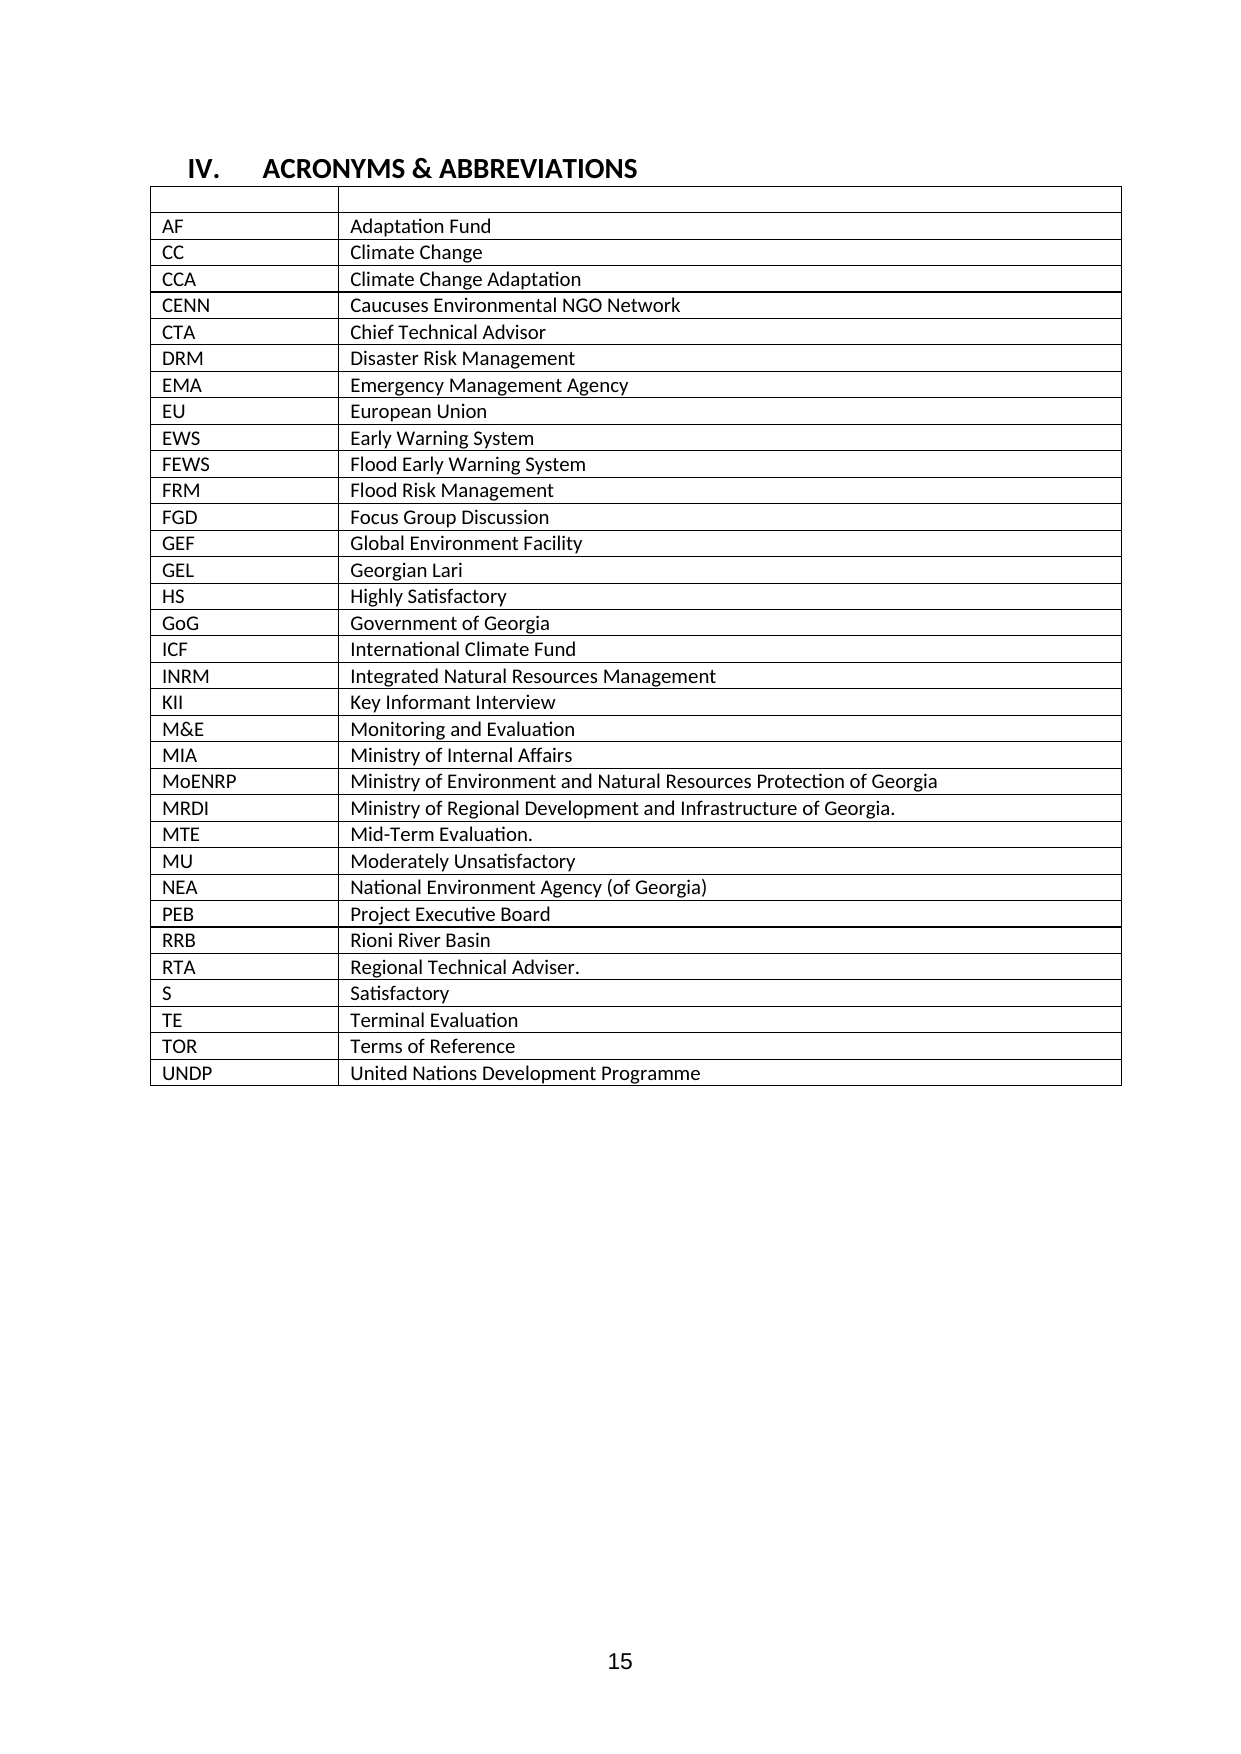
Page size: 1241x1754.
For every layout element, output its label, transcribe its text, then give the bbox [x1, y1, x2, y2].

table_cell DRM [151, 345, 338, 371]
table_cell Satisfactory [339, 980, 1121, 1006]
table_cell CTA [151, 319, 338, 344]
table_cell National Environment Agency (of Georgia) [339, 875, 1121, 900]
table_cell INRM [151, 663, 338, 688]
table_cell Terms of Reference [339, 1033, 1121, 1059]
table_cell KII [151, 689, 338, 715]
table_header [151, 187, 338, 212]
table_cell Project Executive Board [339, 901, 1121, 926]
table_cell PEB [151, 901, 338, 926]
table_cell Global Environment Facility [339, 531, 1121, 556]
table_cell Emergency Management Agency [339, 372, 1121, 397]
table_cell Georgian Lari [339, 557, 1121, 582]
table_cell MIA [151, 742, 338, 768]
table_cell M&E [151, 716, 338, 741]
table_cell CC [151, 240, 338, 265]
table_cell Adaptation Fund [339, 213, 1121, 238]
table_cell MU [151, 848, 338, 873]
table_cell CENN [151, 293, 338, 318]
table_cell Integrated Natural Resources Management [339, 663, 1121, 688]
table_cell MTE [151, 822, 338, 847]
table_cell European Union [339, 398, 1121, 424]
table_cell International Climate Fund [339, 636, 1121, 662]
table_cell GEL [151, 557, 338, 582]
table_header [339, 187, 1121, 212]
table_cell NEA [151, 875, 338, 900]
table_cell Ministry of Internal Affairs [339, 742, 1121, 768]
table_cell Key Informant Interview [339, 689, 1121, 715]
table_cell MRDI [151, 795, 338, 821]
table_cell Ministry of Environment and Natural Resources Protection of Georgia [339, 769, 1121, 794]
table_cell Climate Change Adaptation [339, 266, 1121, 291]
table_cell United Nations Development Programme [339, 1060, 1121, 1085]
table_cell Flood Risk Management [339, 478, 1121, 503]
table_cell Caucuses Environmental NGO Network [339, 293, 1121, 318]
table_cell MoENRP [151, 769, 338, 794]
table_cell UNDP [151, 1060, 338, 1085]
table_cell Focus Group Discussion [339, 504, 1121, 529]
table_cell RTA [151, 954, 338, 979]
table_cell FGD [151, 504, 338, 529]
table_cell EWS [151, 425, 338, 450]
table_cell EU [151, 398, 338, 424]
table_cell Government of Georgia [339, 610, 1121, 635]
table_cell AF [151, 213, 338, 238]
table_cell Monitoring and Evaluation [339, 716, 1121, 741]
table_cell FRM [151, 478, 338, 503]
table_cell Mid-Term Evaluation. [339, 822, 1121, 847]
table_cell Regional Technical Adviser. [339, 954, 1121, 979]
table_cell Terminal Evaluation [339, 1007, 1121, 1032]
table_cell Climate Change [339, 240, 1121, 265]
table_cell TE [151, 1007, 338, 1032]
table_cell Disaster Risk Management [339, 345, 1121, 371]
table_cell EMA [151, 372, 338, 397]
table_cell Moderately Unsatisfactory [339, 848, 1121, 873]
table_cell Flood Early Warning System [339, 451, 1121, 477]
table_cell Early Warning System [339, 425, 1121, 450]
table_cell GEF [151, 531, 338, 556]
table_cell RRB [151, 928, 338, 953]
table_cell Rioni River Basin [339, 928, 1121, 953]
table_cell ICF [151, 636, 338, 662]
table_cell Chief Technical Advisor [339, 319, 1121, 344]
table_cell S [151, 980, 338, 1006]
table_cell Ministry of Regional Development and Infrastructure of Georgia. [339, 795, 1121, 821]
table_cell FEWS [151, 451, 338, 477]
table_cell HS [151, 584, 338, 609]
table_cell TOR [151, 1033, 338, 1059]
table_cell CCA [151, 266, 338, 291]
table_cell Highly Satisfactory [339, 584, 1121, 609]
table_cell GoG [151, 610, 338, 635]
subtitle ACRONYMS & ABBREVIATIONS [187, 150, 1090, 186]
